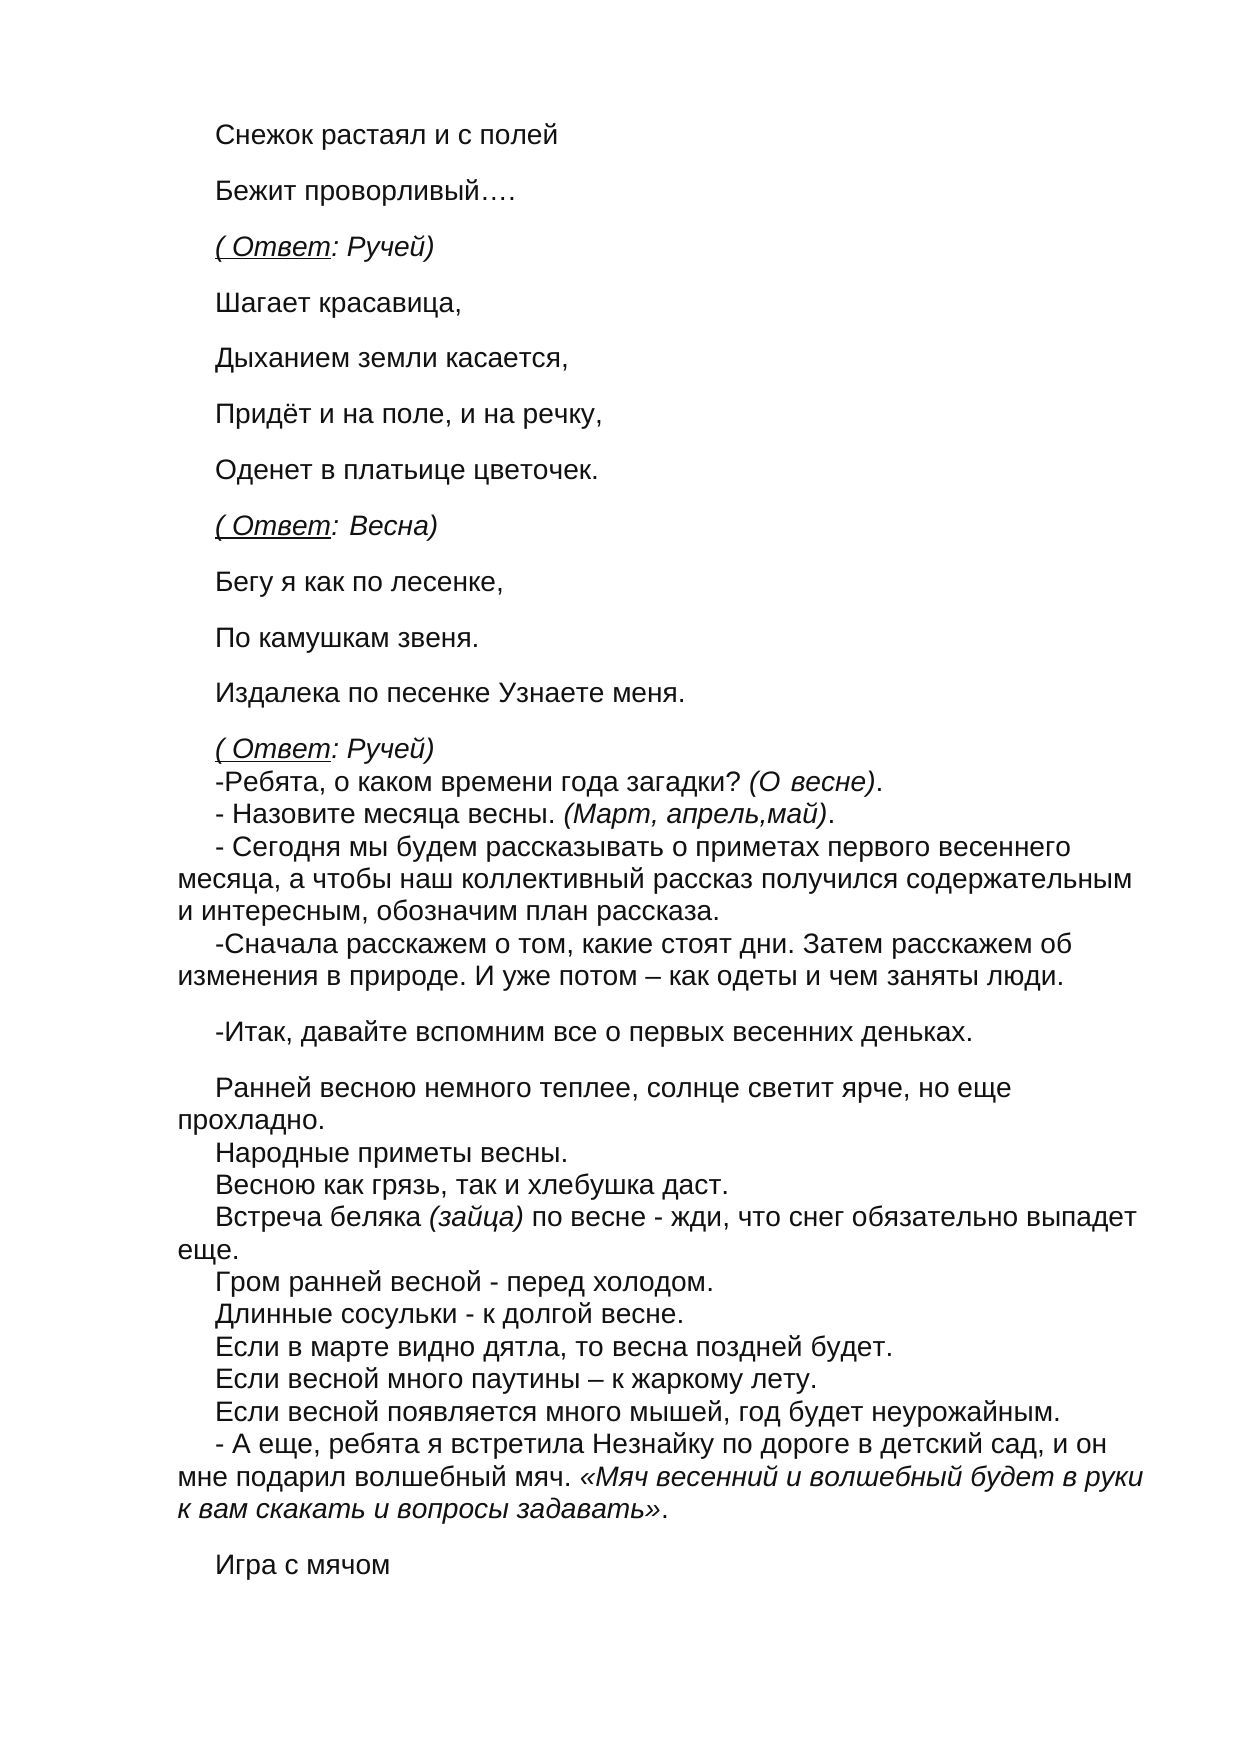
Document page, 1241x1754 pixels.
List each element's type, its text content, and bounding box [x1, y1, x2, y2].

text По камушкам звеня. [177, 621, 1152, 653]
text ( Ответ: Ручей) [177, 230, 1152, 262]
text Народные приметы весны. [177, 1136, 1152, 1168]
text Если в марте видно дятла, то весна поздней будет. [177, 1330, 1152, 1362]
text Длинные сосульки - к долгой весне. [177, 1297, 1152, 1330]
text -Ребята, о каком времени года загадки? (О весне). [177, 765, 1152, 797]
text Бегу я как по лесенке, [177, 565, 1152, 597]
text Шагает красавица, [177, 286, 1152, 318]
text Придёт и на поле, и на речку, [177, 397, 1152, 430]
text Если весной много паутины – к жаркому лету. [177, 1362, 1152, 1395]
text - Назовите месяца весны. (Март, апрель,май). [177, 797, 1152, 829]
text Издалека по песенке Узнаете меня. [177, 676, 1152, 709]
text Гром ранней весной - перед холодом. [177, 1265, 1152, 1297]
text Снежок растаял и с полей [177, 118, 1152, 151]
text ( Ответ: Весна) [177, 509, 1152, 541]
text Если весной появляется много мышей, год будет неурожайным. [177, 1395, 1152, 1427]
text - А еще, ребята я встретила Незнайку по дороге в детский сад, и он мне подарил волшебный мяч. «Мяч весенний и волшебный будет в руки к вам скакать и вопросы задавать». [177, 1427, 1152, 1524]
text -Сначала расскажем о том, какие стоят дни. Затем расскажем об изменения в природе. И уже потом – как одеты и чем заняты люди. [177, 927, 1152, 991]
text ( Ответ: Ручей) [177, 732, 1152, 765]
text - Сегодня мы будем рассказывать о приметах первого весеннего месяца, а чтобы наш коллективный рассказ получился содержательным и интересным, обозначим план рассказа. [177, 829, 1152, 927]
text Оденет в платьице цветочек. [177, 453, 1152, 486]
text Бежит проворливый…. [177, 174, 1152, 206]
text Ранней весною немного теплее, солнце светит ярче, но еще прохладно. [177, 1071, 1152, 1136]
text Весною как грязь, так и хлебушка даст. [177, 1168, 1152, 1200]
text Игра с мячом [177, 1548, 1152, 1580]
text -Итак, давайте вспомним все о первых весенних деньках. [177, 1015, 1152, 1047]
text Встреча беляка (зайца) по весне - жди, что снег обязательно выпадет еще. [177, 1200, 1152, 1265]
text Дыханием земли касается, [177, 341, 1152, 374]
